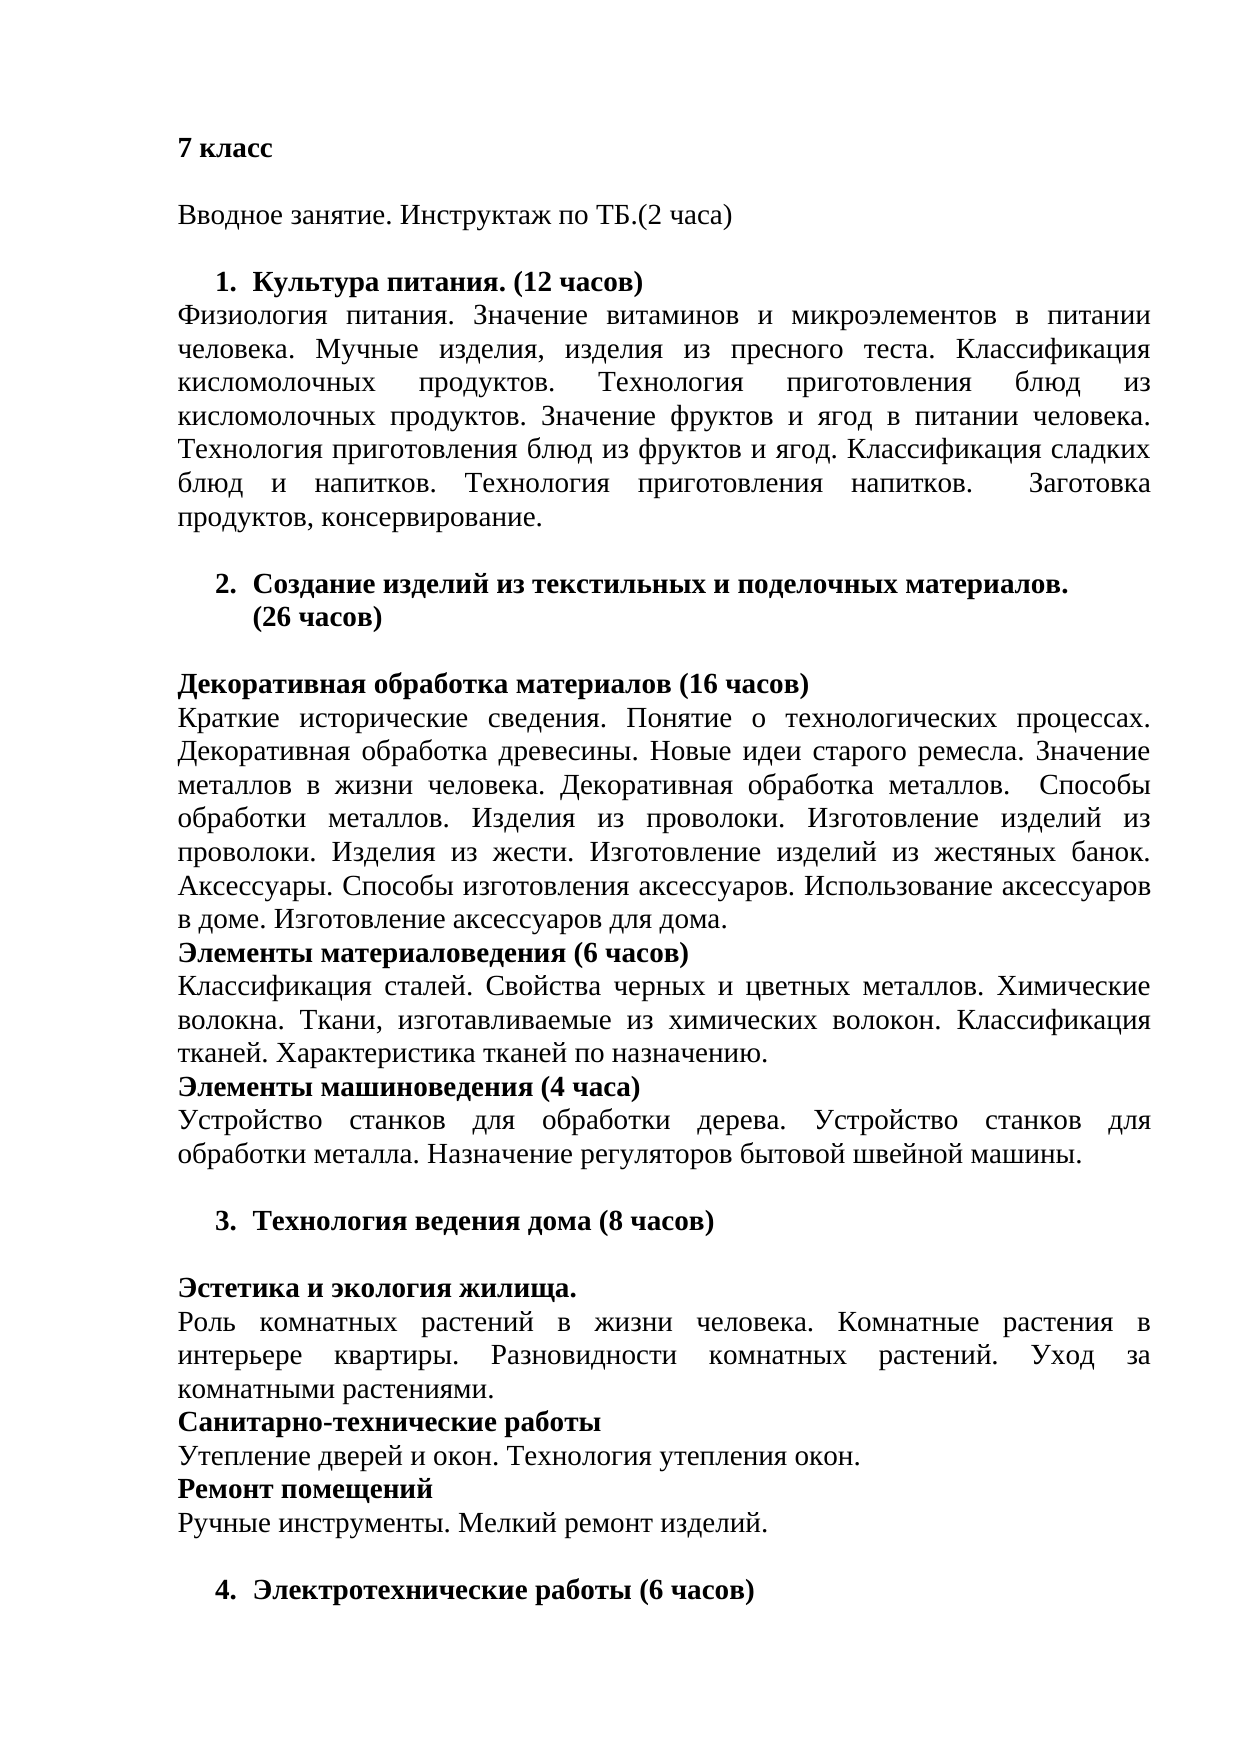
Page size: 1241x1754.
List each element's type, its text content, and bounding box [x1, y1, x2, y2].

list Создание изделий из текстильных и поделочных материалов. [215, 566, 1152, 599]
text Вводное занятие. Инструктаж по ТБ.(2 часа) [177, 197, 1152, 230]
text Утепление дверей и окон. Технология утепления окон. [177, 1438, 1152, 1471]
list Культура питания. (12 часов) [215, 264, 1152, 297]
text Ручные инструменты. Мелкий ремонт изделий. [177, 1505, 1152, 1538]
text Декоративная обработка материалов (16 часов) [177, 666, 1152, 700]
text Элементы машиноведения (4 часа) [177, 1069, 1152, 1102]
text Устройство станков для обработки дерева. Устройство станков для обработки металла. Назначение регуляторов бытовой швейной машины. [177, 1102, 1152, 1169]
list Технология ведения дома (8 часов) [215, 1203, 1152, 1237]
list (26 часов) [252, 599, 1152, 633]
text Краткие исторические сведения. Понятие о технологических процессах. Декоративная обработка древесины. Новые идеи старого ремесла. Значение металлов в жизни человека. Декоративная обработка металлов. Способы обработки металлов. Изделия из проволоки. Изготовление изделий из проволоки. Изделия из жести. Изготовление изделий из жестяных банок. Аксессуары. Способы изготовления аксессуаров. Использование аксессуаров в доме. Изготовление аксессуаров для дома. [177, 700, 1152, 935]
text Роль комнатных растений в жизни человека. Комнатные растения в интерьере квартиры. Разновидности комнатных растений. Уход за комнатными растениями. [177, 1304, 1152, 1404]
text Элементы материаловедения (6 часов) [177, 935, 1152, 968]
list Электротехнические работы (6 часов) [215, 1572, 1152, 1606]
text Ремонт помещений [177, 1471, 1152, 1505]
text Классификация сталей. Свойства черных и цветных металлов. Химические волокна. Ткани, изготавливаемые из химических волокон. Классификация тканей. Характеристика тканей по назначению. [177, 968, 1152, 1069]
text Физиология питания. Значение витаминов и микроэлементов в питании человека. Мучные изделия, изделия из пресного теста. Классификация кисломолочных продуктов. Технология приготовления блюд из кисломолочных продуктов. Значение фруктов и ягод в питании человека. Технология приготовления блюд из фруктов и ягод. Классификация сладких блюд и напитков. Технология приготовления напитков. Заготовка продуктов, консервирование. [177, 297, 1152, 532]
text 7 класс [177, 130, 1152, 163]
text Санитарно-технические работы [177, 1404, 1152, 1438]
text Эстетика и экология жилища. [177, 1270, 1152, 1304]
